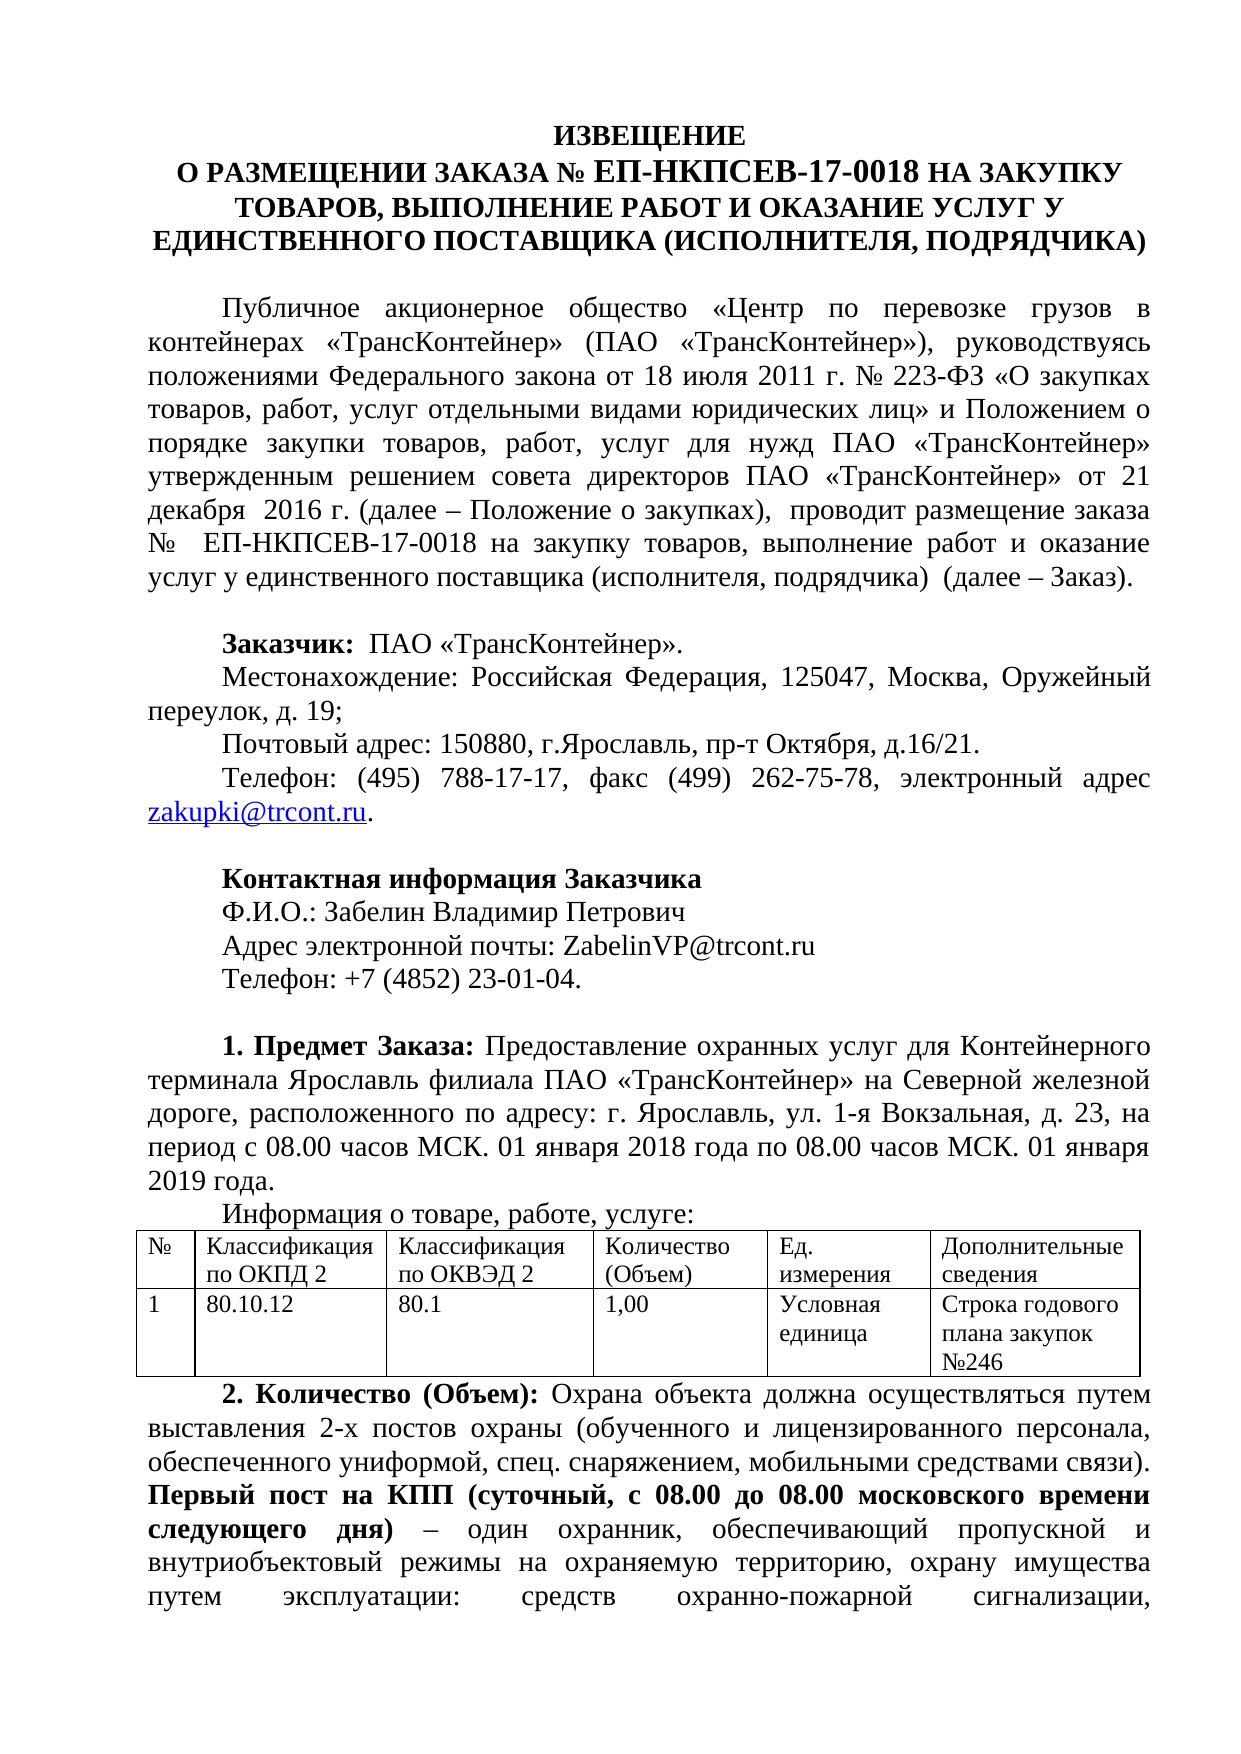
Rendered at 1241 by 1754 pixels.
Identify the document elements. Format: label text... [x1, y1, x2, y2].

table_cell Строка годового плана закупок №246 [931, 1289, 1139, 1376]
table_cell 1 [137, 1289, 194, 1376]
text 1. Предмет Заказа: Предоставление охранных услуг для Контейнерного терминала Ярославль филиала ПАО «ТрансКонтейнер» на Северной железной дороге, расположенного по адресу: г. Ярославль, ул. 1-я Вокзальная, д. 23, на период с 08.00 часов МСК. 01 января 2018 года по 08.00 часов МСК. 01 января 2019 года. [148, 1028, 1152, 1196]
text Местонахождение: Российская Федерация, 125047, Москва, Оружейный переулок, д. 19; [148, 659, 1152, 727]
text Ф.И.О.: Забелин Владимир Петрович [148, 894, 1152, 928]
text Публичное акционерное общество «Центр по перевозке грузов в контейнерах «ТрансКонтейнер» (ПАО «ТрансКонтейнер»), руководствуясь положениями Федерального закона от 18 июля 2011 г. № 223-ФЗ «О закупках товаров, работ, услуг отдельными видами юридических лиц» и Положением о порядке закупки товаров, работ, услуг для нужд ПАО «ТрансКонтейнер» утвержденным решением совета директоров ПАО «ТрансКонтейнер» от 21 декабря 2016 г. (далее – Положение о закупках), проводит размещение заказа № ЕП-НКПСЕВ-17-0018 на закупку товаров, выполнение работ и оказание услуг у единственного поставщика (исполнителя, подрядчика) (далее – Заказ). [148, 291, 1152, 592]
table_header Классификация по ОКВЭД 2 [387, 1231, 593, 1288]
table_header № [137, 1231, 194, 1288]
table_header Классификация по ОКПД 2 [196, 1231, 386, 1288]
text ИЗВЕЩЕНИЕ [148, 118, 1152, 152]
table_cell 1,00 [594, 1289, 767, 1376]
text Заказчик: ПАО «ТрансКонтейнер». [148, 626, 1152, 659]
text Почтовый адрес: 150880, г.Ярославль, пр-т Октября, д.16/21. [148, 727, 1152, 760]
table_cell Условная единица [768, 1289, 930, 1376]
text Телефон: (495) 788-17-17, факс (499) 262-75-78, электронный адрес zakupki@trcont.ru. [148, 760, 1152, 827]
text Адрес электронной почты: ZabelinVP@trcont.ru [148, 928, 1152, 961]
table_cell 80.1 [387, 1289, 593, 1376]
text Контактная информация Заказчика [148, 861, 1152, 894]
table_header Ед. измерения [768, 1231, 930, 1288]
table_header Количество (Объем) [594, 1231, 767, 1288]
text Информация о товаре, работе, услуге: [148, 1196, 1152, 1230]
table_cell 80.10.12 [196, 1289, 386, 1376]
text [148, 1377, 1152, 1611]
table_header Дополнительные сведения [931, 1231, 1139, 1288]
text Телефон: +7 (4852) 23-01-04. [148, 961, 1152, 995]
text О РАЗМЕЩЕНИИ ЗАКАЗА № ЕП-НКПСЕВ-17-0018 НА ЗАКУПКУ ТОВАРОВ, ВЫПОЛНЕНИЕ РАБОТ И ОКАЗАНИЕ УСЛУГ У ЕДИНСТВЕННОГО ПОСТАВЩИКА (ИСПОЛНИТЕЛЯ, ПОДРЯДЧИКА) [148, 152, 1152, 257]
